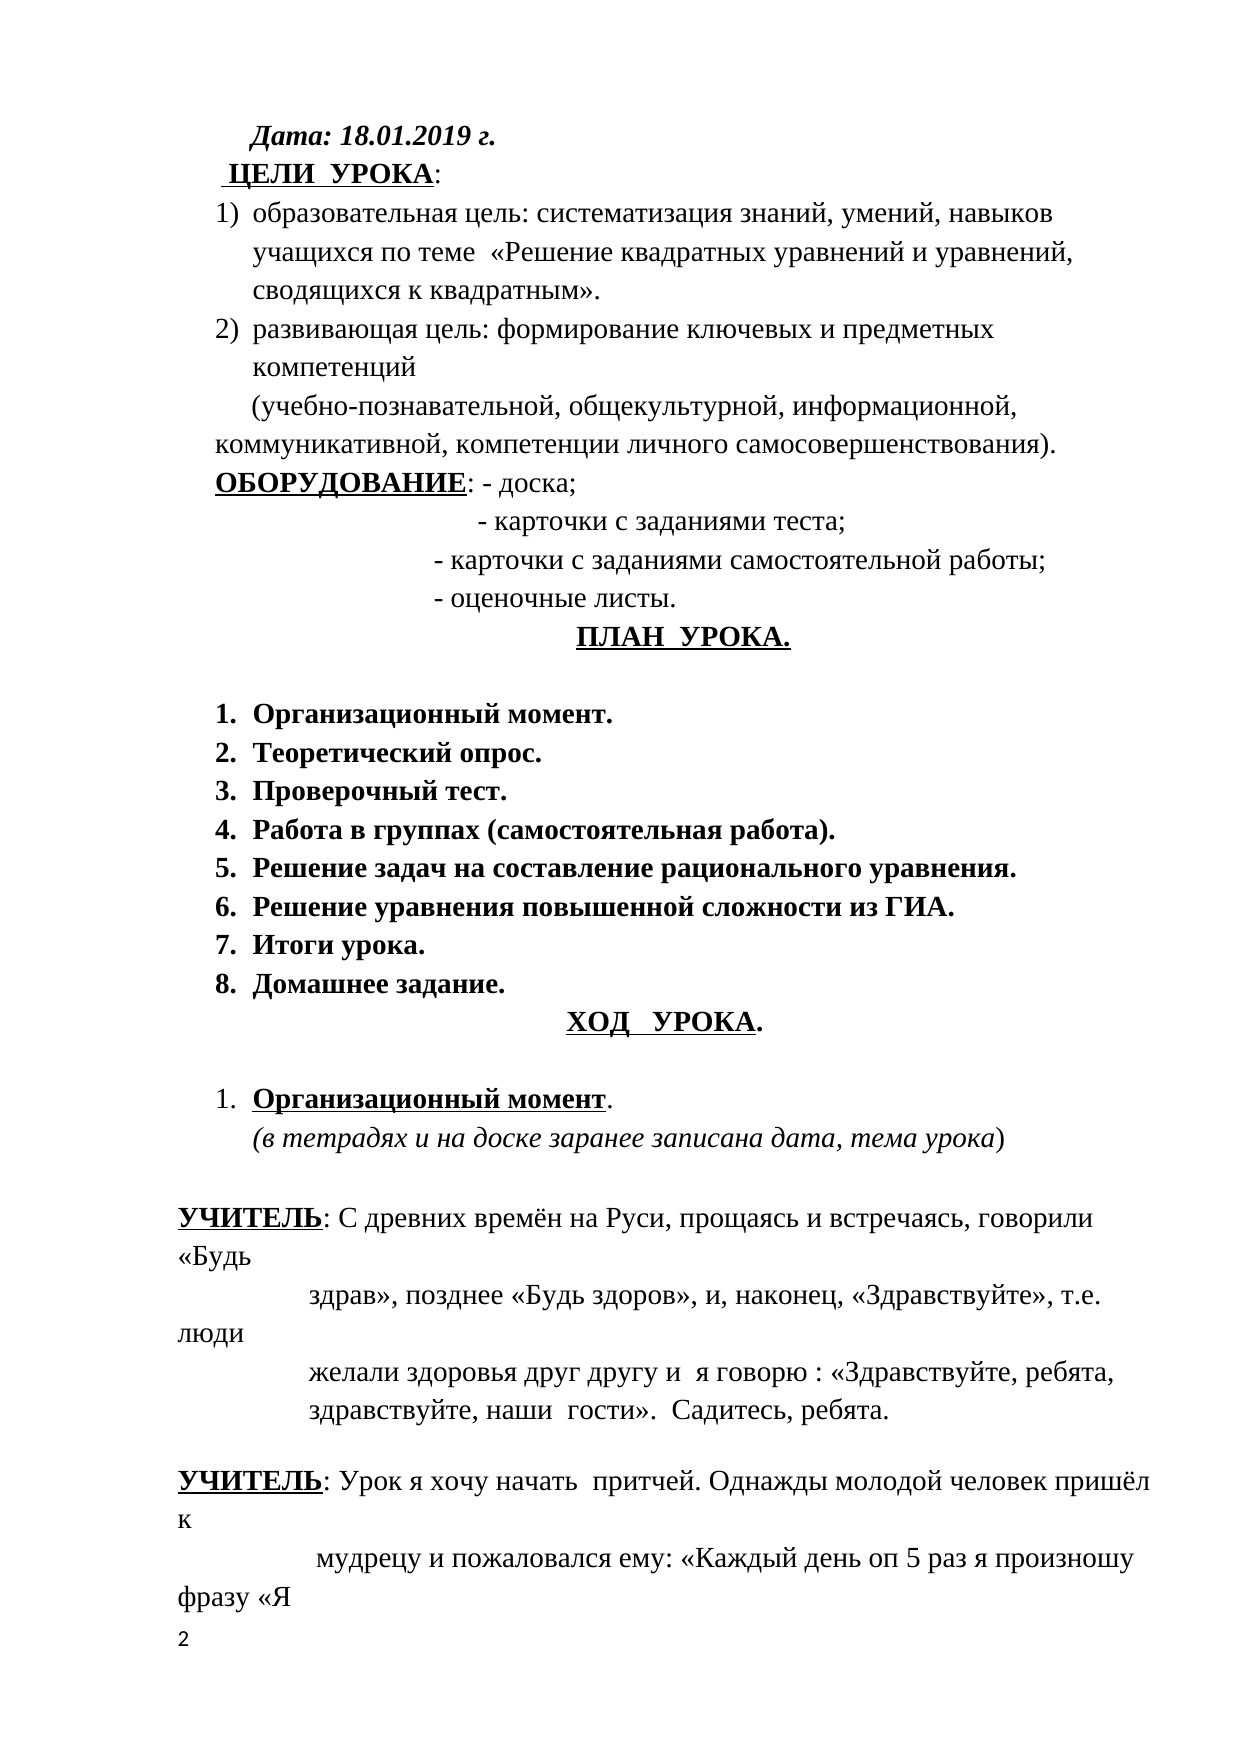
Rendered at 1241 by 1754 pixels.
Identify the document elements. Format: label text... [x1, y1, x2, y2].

text ОБОРУДОВАНИЕ: - доска; [215, 465, 1152, 498]
text - оценочные листы. [215, 581, 1152, 614]
text - карточки с заданиями самостоятельной работы; [215, 542, 1152, 576]
text (в тетрадях и на доске заранее записана дата, тема урока) [252, 1120, 1152, 1154]
list Домашнее задание. [215, 966, 1152, 999]
list Организационный момент. [215, 696, 1152, 730]
list Организационный момент. [215, 1082, 1152, 1115]
text - карточки с заданиями теста; [215, 503, 1152, 537]
text здравствуйте, наши гости». Садитесь, ребята. [177, 1392, 1152, 1426]
text (учебно-познавательной, общекультурной, информационной, коммуникативной, компетенции личного самосовершенствования). [215, 388, 1152, 460]
list Работа в группах (самостоятельная работа). [215, 812, 1152, 845]
list Решение уравнения повышенной сложности из ГИА. [215, 889, 1152, 922]
text ПЛАН УРОКА. [215, 619, 1152, 653]
text желали здоровья друг другу и я говорю : «Здравствуйте, ребята, [177, 1354, 1152, 1387]
text здрав», позднее «Будь здоров», и, наконец, «Здравствуйте», т.е. люди [177, 1277, 1152, 1349]
text УЧИТЕЛЬ: Урок я хочу начать притчей. Однажды молодой человек пришёл к [177, 1463, 1152, 1535]
list Теоретический опрос. [215, 735, 1152, 768]
list развивающая цель: формирование ключевых и предметных компетенций [215, 311, 1152, 383]
text Дата: 18.01.2019 г. [177, 118, 1152, 152]
text УЧИТЕЛЬ: С древних времён на Руси, прощаясь и встречаясь, говорили «Будь [177, 1200, 1152, 1272]
list Решение задач на составление рационального уравнения. [215, 850, 1152, 884]
text ХОД УРОКА. [177, 1004, 1152, 1038]
text ЦЕЛИ УРОКА: [177, 157, 1152, 190]
text мудрецу и пожаловался ему: «Каждый день оп 5 раз я произношу фразу «Я [177, 1540, 1152, 1612]
list Проверочный тест. [215, 773, 1152, 807]
list Итоги урока. [215, 927, 1152, 961]
list образовательная цель: систематизация знаний, умений, навыков учащихся по теме «Решение квадратных уравнений и уравнений, сводящихся к квадратным». [215, 195, 1152, 306]
